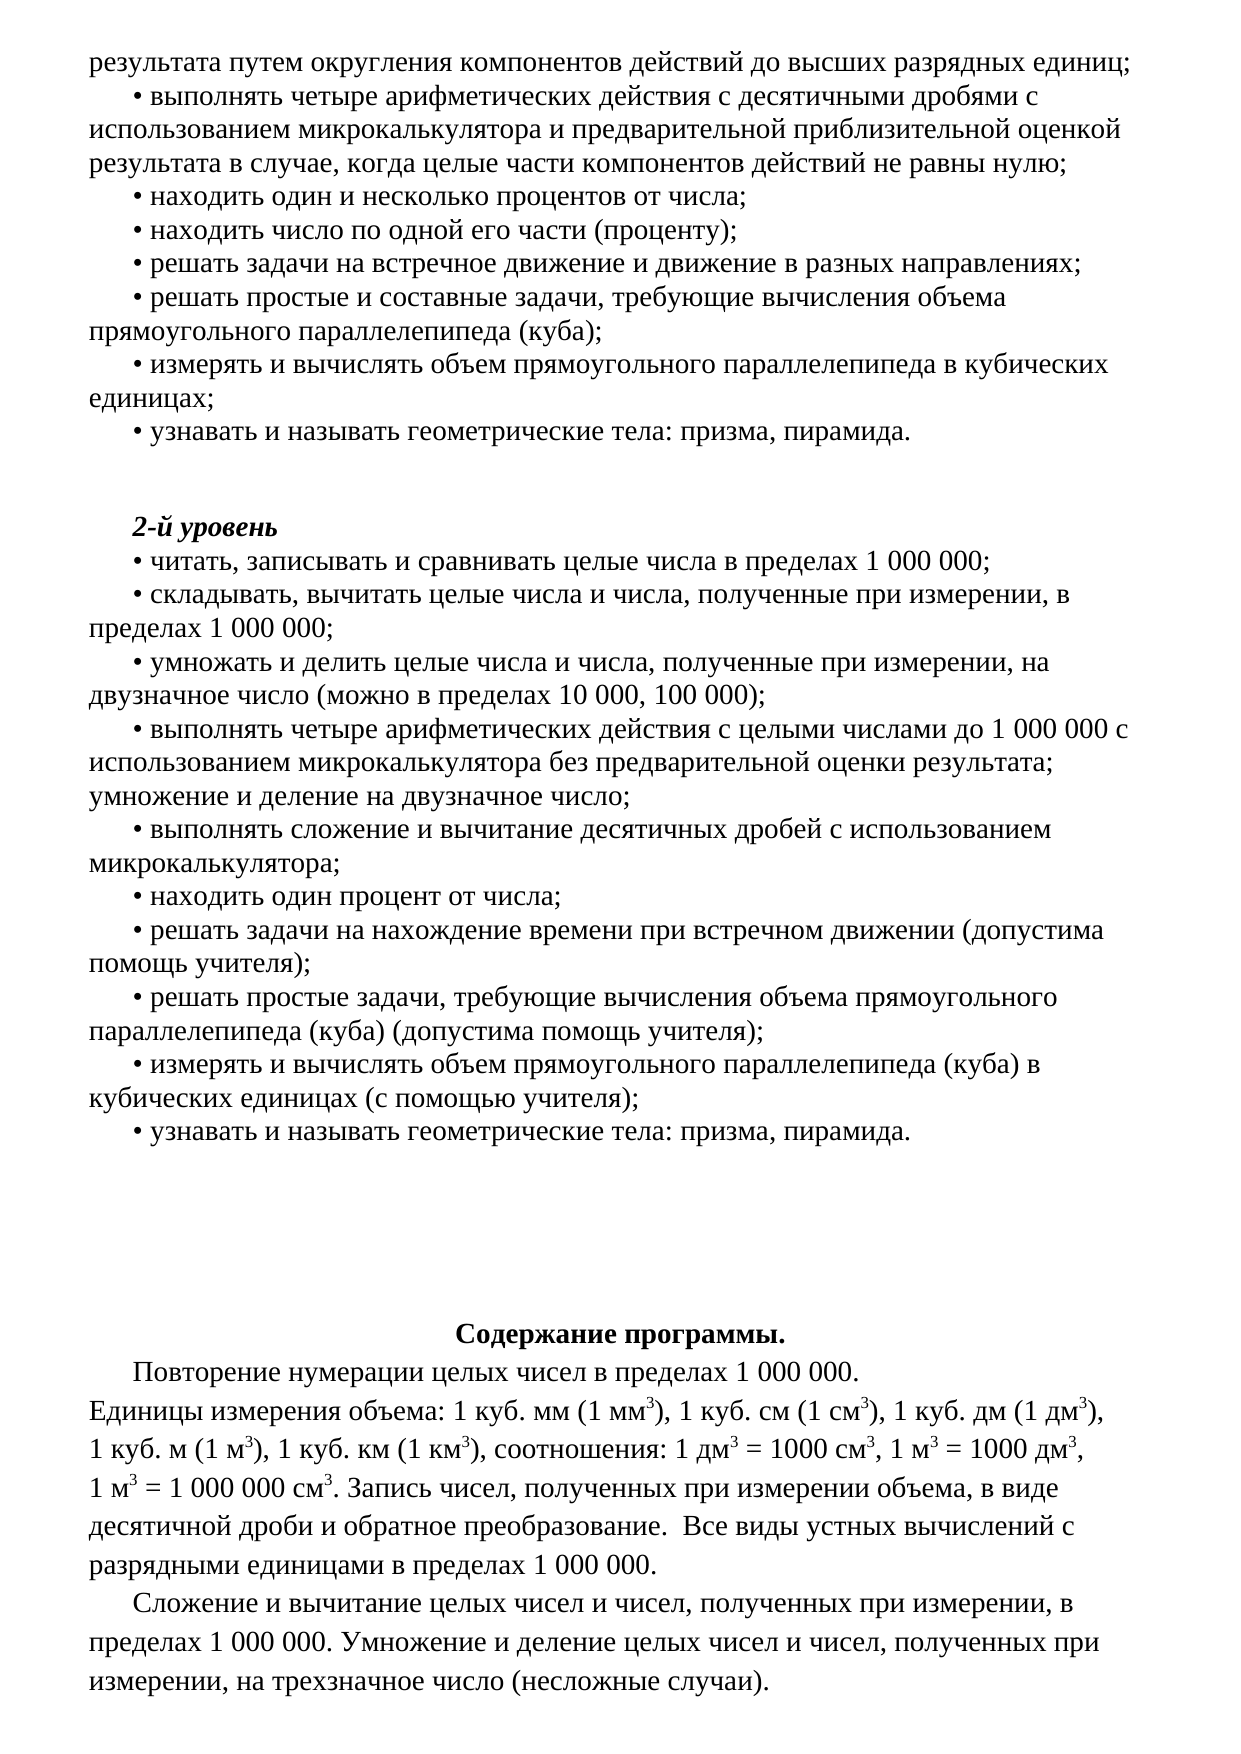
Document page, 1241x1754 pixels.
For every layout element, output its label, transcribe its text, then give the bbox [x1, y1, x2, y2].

text Содержание программы. [89, 1316, 1152, 1349]
text Повторение нумерации целых чисел в пределах 1 000 000. [89, 1354, 1152, 1388]
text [89, 44, 1152, 447]
text 2-й уровень • читать, записывать и сравнивать целые числа в пределах 1 000 000; • складывать, вычитать целые числа и числа, полученные при измерении, в пределах 1 000 000; • умножать и делить целые числа и числа, полученные при измерении, на двузначное число (можно в пределах 10 000, 100 000); • выполнять четыре арифметических действия с целыми числами до 1 000 000 с использованием микрокалькулятора без предварительной оценки результата; умножение и деление на двузначное число; • выполнять сложение и вычитание десятичных дробей с использованием микрокалькулятора; • находить один процент от числа; • решать задачи на нахождение времени при встречном движении (допустима помощь учителя); • решать простые задачи, требующие вычисления объема прямоугольного параллелепипеда (куба) (допустима помощь учителя); • измерять и вычислять объем прямоугольного параллелепипеда (куба) в кубических единицах (с помощью учителя); • узнавать и называть геометрические тела: призма, пирамида. [89, 476, 1152, 1147]
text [89, 1393, 1152, 1696]
